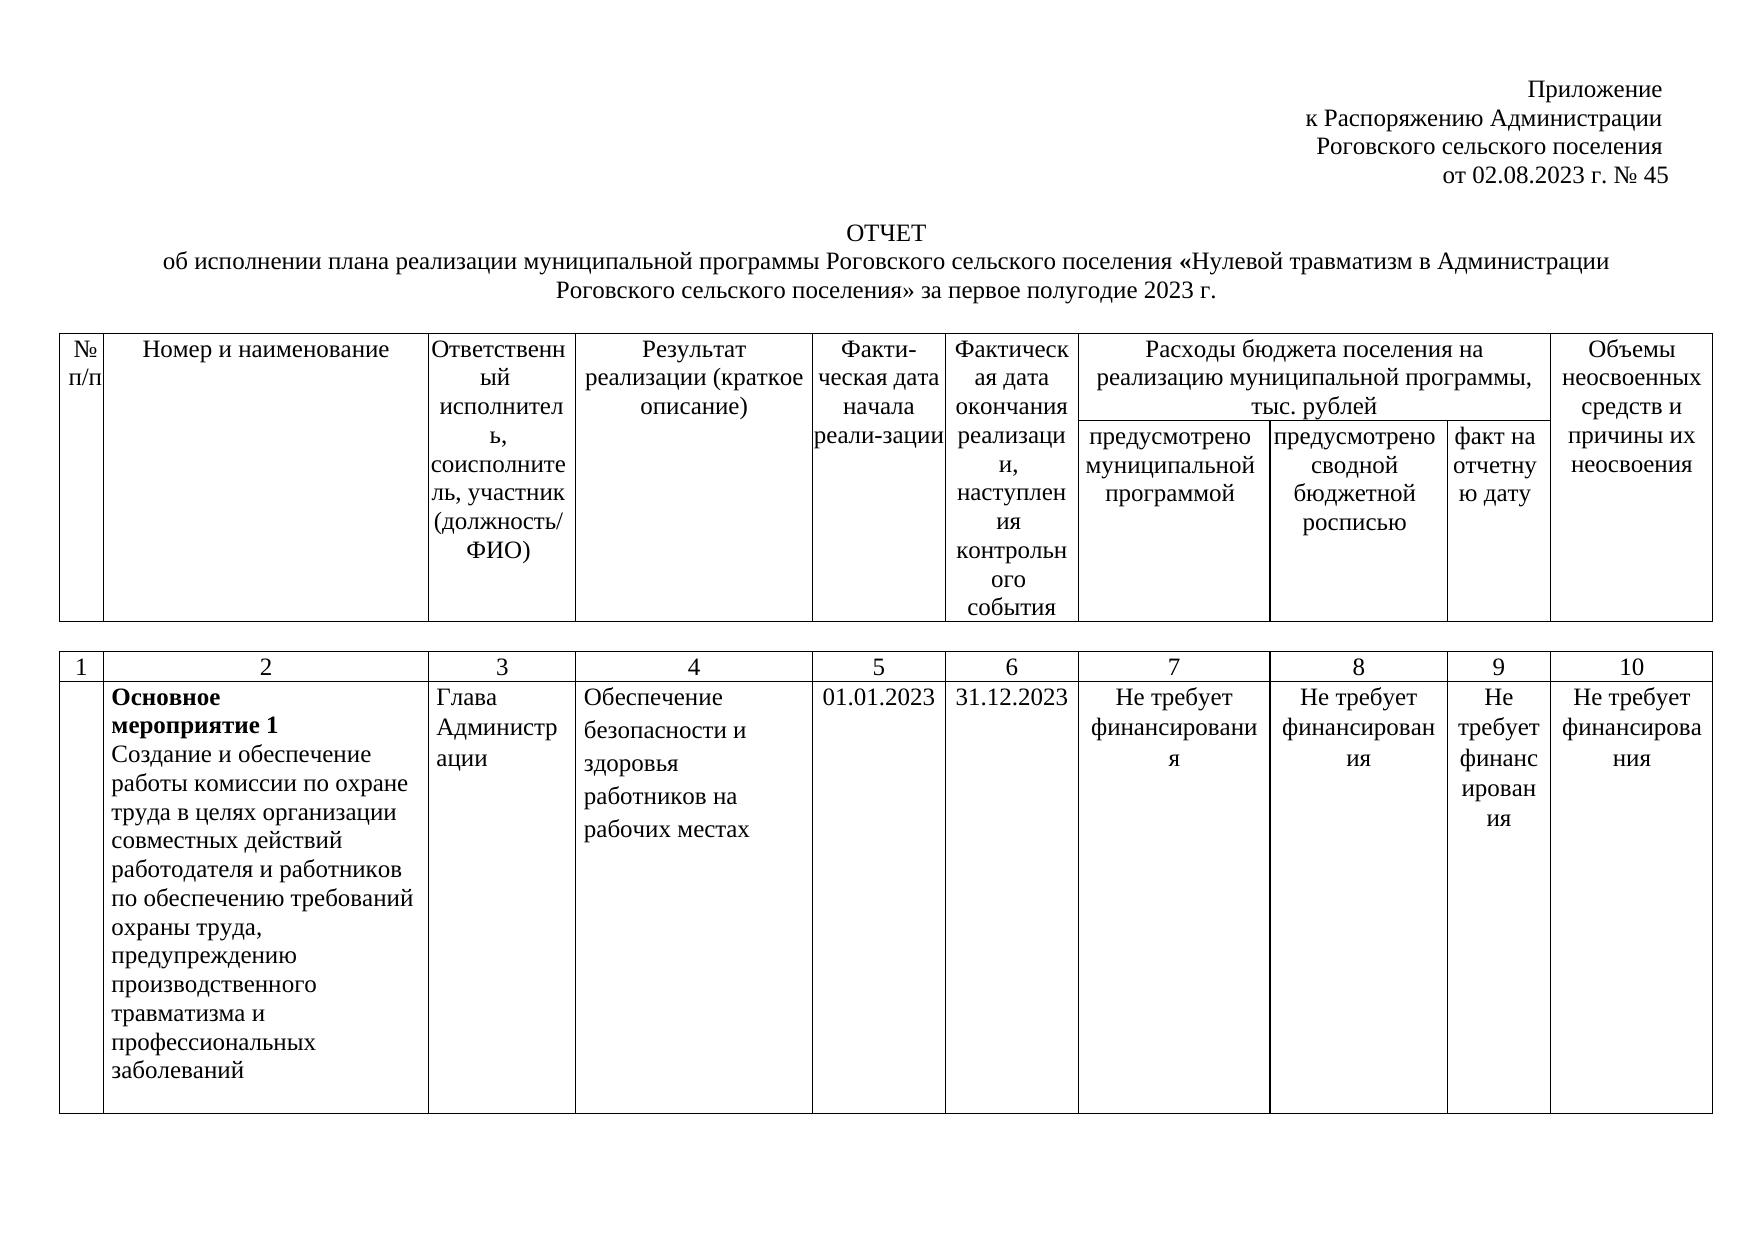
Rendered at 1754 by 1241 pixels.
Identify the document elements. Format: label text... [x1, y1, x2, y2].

table_header 1 [60, 652, 103, 681]
table_header 3 [429, 652, 575, 681]
table_cell 01.01.2023 [813, 682, 945, 1113]
table_cell 31.12.2023 [946, 682, 1078, 1113]
table_header 9 [1448, 652, 1550, 681]
text об исполнении плана реализации муниципальной программы Роговского сельского поселения «Нулевой травматизм в Администрации Роговского сельского поселения» за первое полугодие 2023 г. [103, 246, 1668, 304]
table_header 5 [813, 652, 945, 681]
table_cell [60, 682, 103, 1113]
table_header Расходы бюджета поселения на реализацию муниципальной программы, тыс. рублей [1079, 334, 1550, 420]
text ОТЧЕТ [103, 218, 1668, 246]
table_header 8 [1271, 652, 1447, 681]
text Приложение к Распоряжению Администрации Роговского сельского поселения от 02.08.2023 г. № 45 [103, 74, 1668, 189]
table_header 10 [1551, 652, 1712, 681]
table_cell Обеспечение безопасности и здоровья работников на рабочих местах [576, 682, 812, 1113]
table_cell Не требует финансирования [1551, 682, 1712, 1113]
table_header 2 [104, 652, 428, 681]
table_header Объемы неосвоенных средств и причины их неосвоения [1551, 334, 1712, 621]
table_header № п/п [60, 334, 103, 621]
table_cell Не требует финансирования [1079, 682, 1269, 1113]
table_cell Глава Администрации [429, 682, 575, 1113]
table_cell предусмотрено муниципальной программой [1079, 421, 1269, 621]
table_header 7 [1079, 652, 1269, 681]
table_header Факти-ческая дата начала реали-зации [813, 334, 945, 621]
table_cell Не требует финансирования [1271, 682, 1447, 1113]
table_header Фактическая дата окончания реализации, наступления контрольного события [946, 334, 1078, 621]
table_cell факт на отчетную дату [1448, 421, 1550, 621]
table_cell предусмотрено сводной бюджетной росписью [1271, 421, 1447, 621]
table_header Результат реализации (краткое описание) [576, 334, 812, 621]
table_header Ответственный исполнитель, соисполнитель, участник (должность/ ФИО) [429, 334, 575, 621]
table_cell Не требует финансирования [1448, 682, 1550, 1113]
table_cell Основное мероприятие 1 Создание и обеспечение работы комиссии по охране труда в целях организации совместных действий работодателя и работников по обеспечению требований охраны труда, предупреждению производственного травматизма и профессиональных заболеваний [104, 682, 428, 1113]
table_header Номер и наименование [104, 334, 428, 621]
table_header 6 [946, 652, 1078, 681]
table_header 4 [576, 652, 812, 681]
